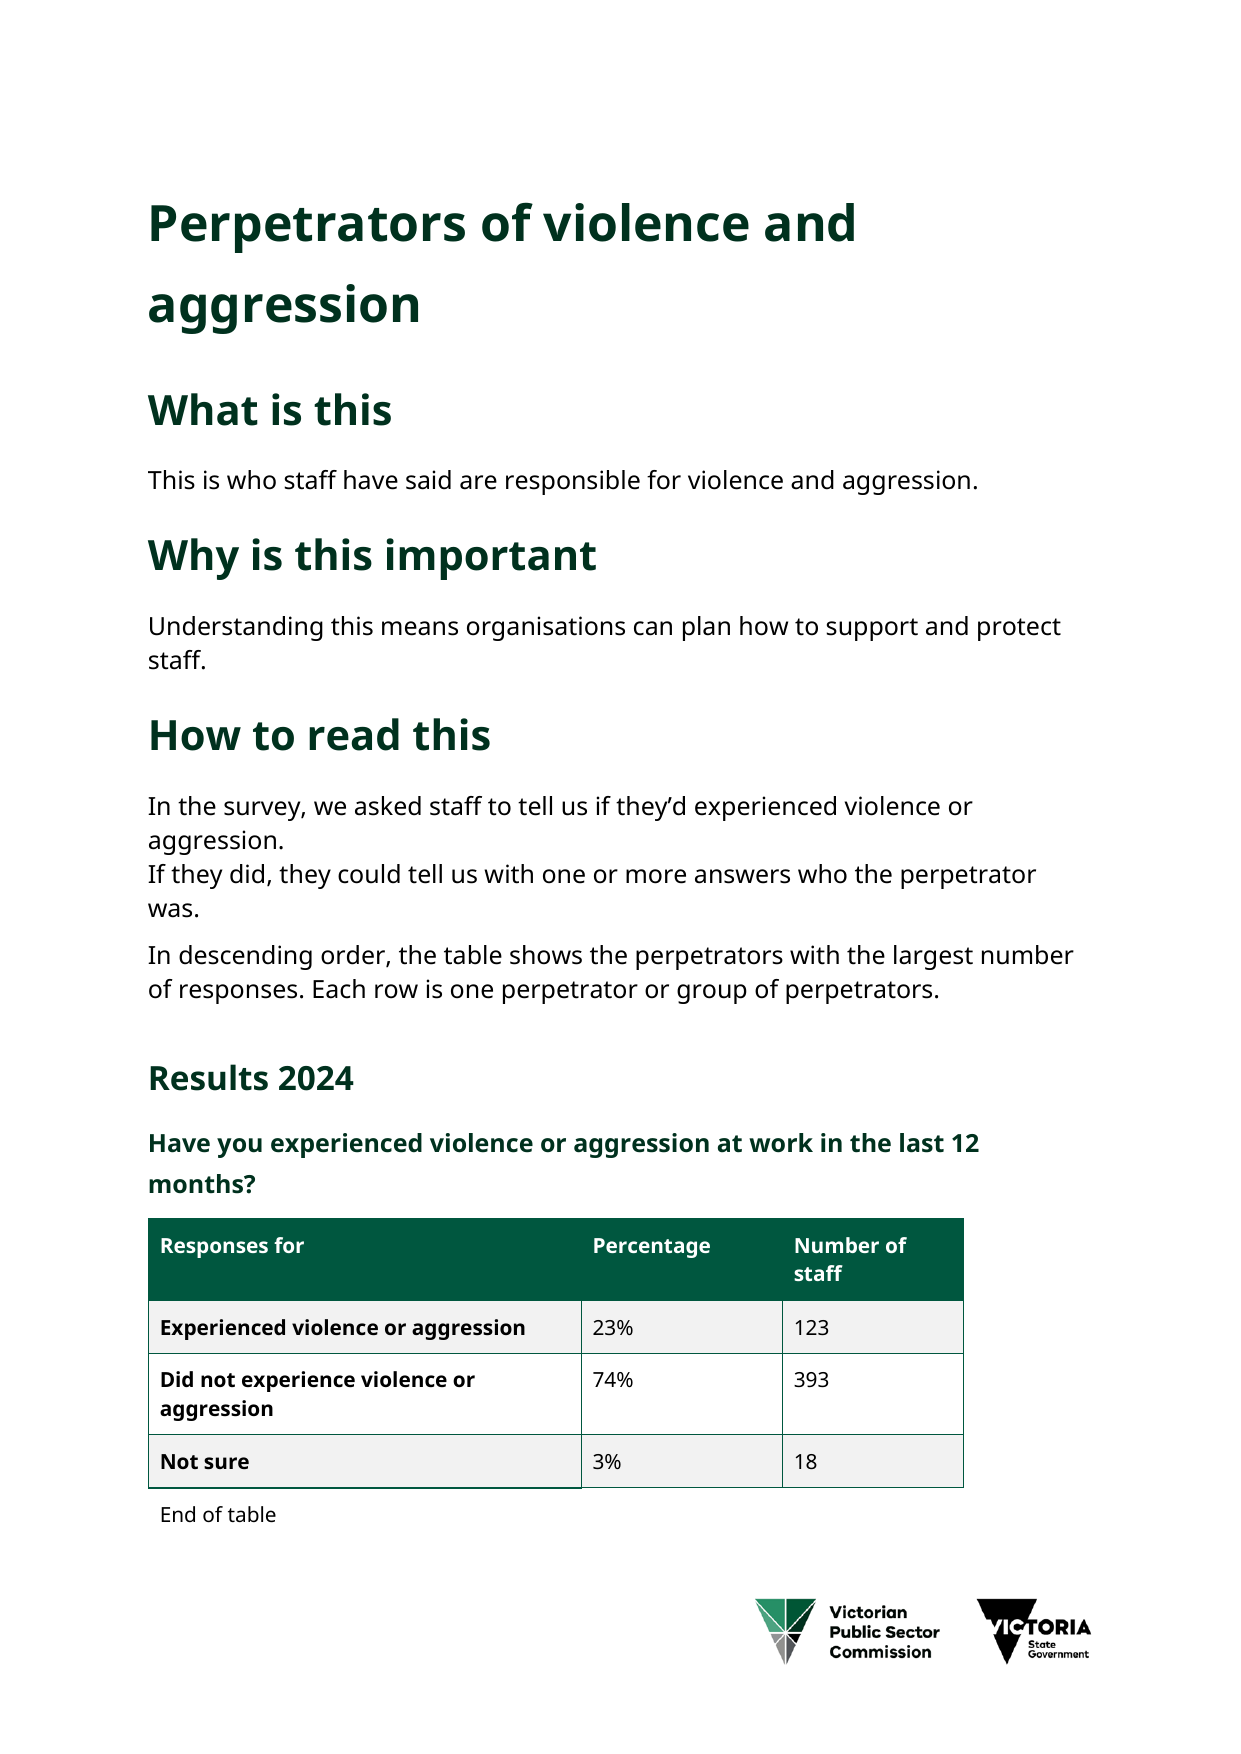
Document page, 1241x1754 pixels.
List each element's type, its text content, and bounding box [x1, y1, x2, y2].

subtitle Results 2024 [148, 1055, 1092, 1100]
text This is who staff have said are responsible for violence and aggression. [148, 463, 1092, 497]
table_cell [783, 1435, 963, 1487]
picture [754, 1598, 1093, 1666]
text In the survey, we asked staff to tell us if they’d experienced violence or aggression. If they did, they could tell us with one or more answers who the perpetrator was. [148, 789, 1092, 925]
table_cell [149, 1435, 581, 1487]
subtitle Perpetrators of violence and aggression [148, 188, 1092, 338]
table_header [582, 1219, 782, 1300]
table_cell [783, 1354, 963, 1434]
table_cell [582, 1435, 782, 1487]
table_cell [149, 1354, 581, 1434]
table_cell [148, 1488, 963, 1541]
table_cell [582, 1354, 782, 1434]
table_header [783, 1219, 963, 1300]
subtitle What is this [148, 380, 1092, 437]
subtitle Have you experienced violence or aggression at work in the last 12 months? [148, 1126, 1092, 1201]
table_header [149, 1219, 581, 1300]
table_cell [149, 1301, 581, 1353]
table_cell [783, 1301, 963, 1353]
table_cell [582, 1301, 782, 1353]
text In descending order, the table shows the perpetrators with the largest number of responses. Each row is one perpetrator or group of perpetrators. [148, 938, 1092, 1030]
subtitle Why is this important [148, 526, 1092, 583]
subtitle How to read this [148, 706, 1092, 763]
text Understanding this means organisations can plan how to support and protect staff. [148, 609, 1092, 677]
